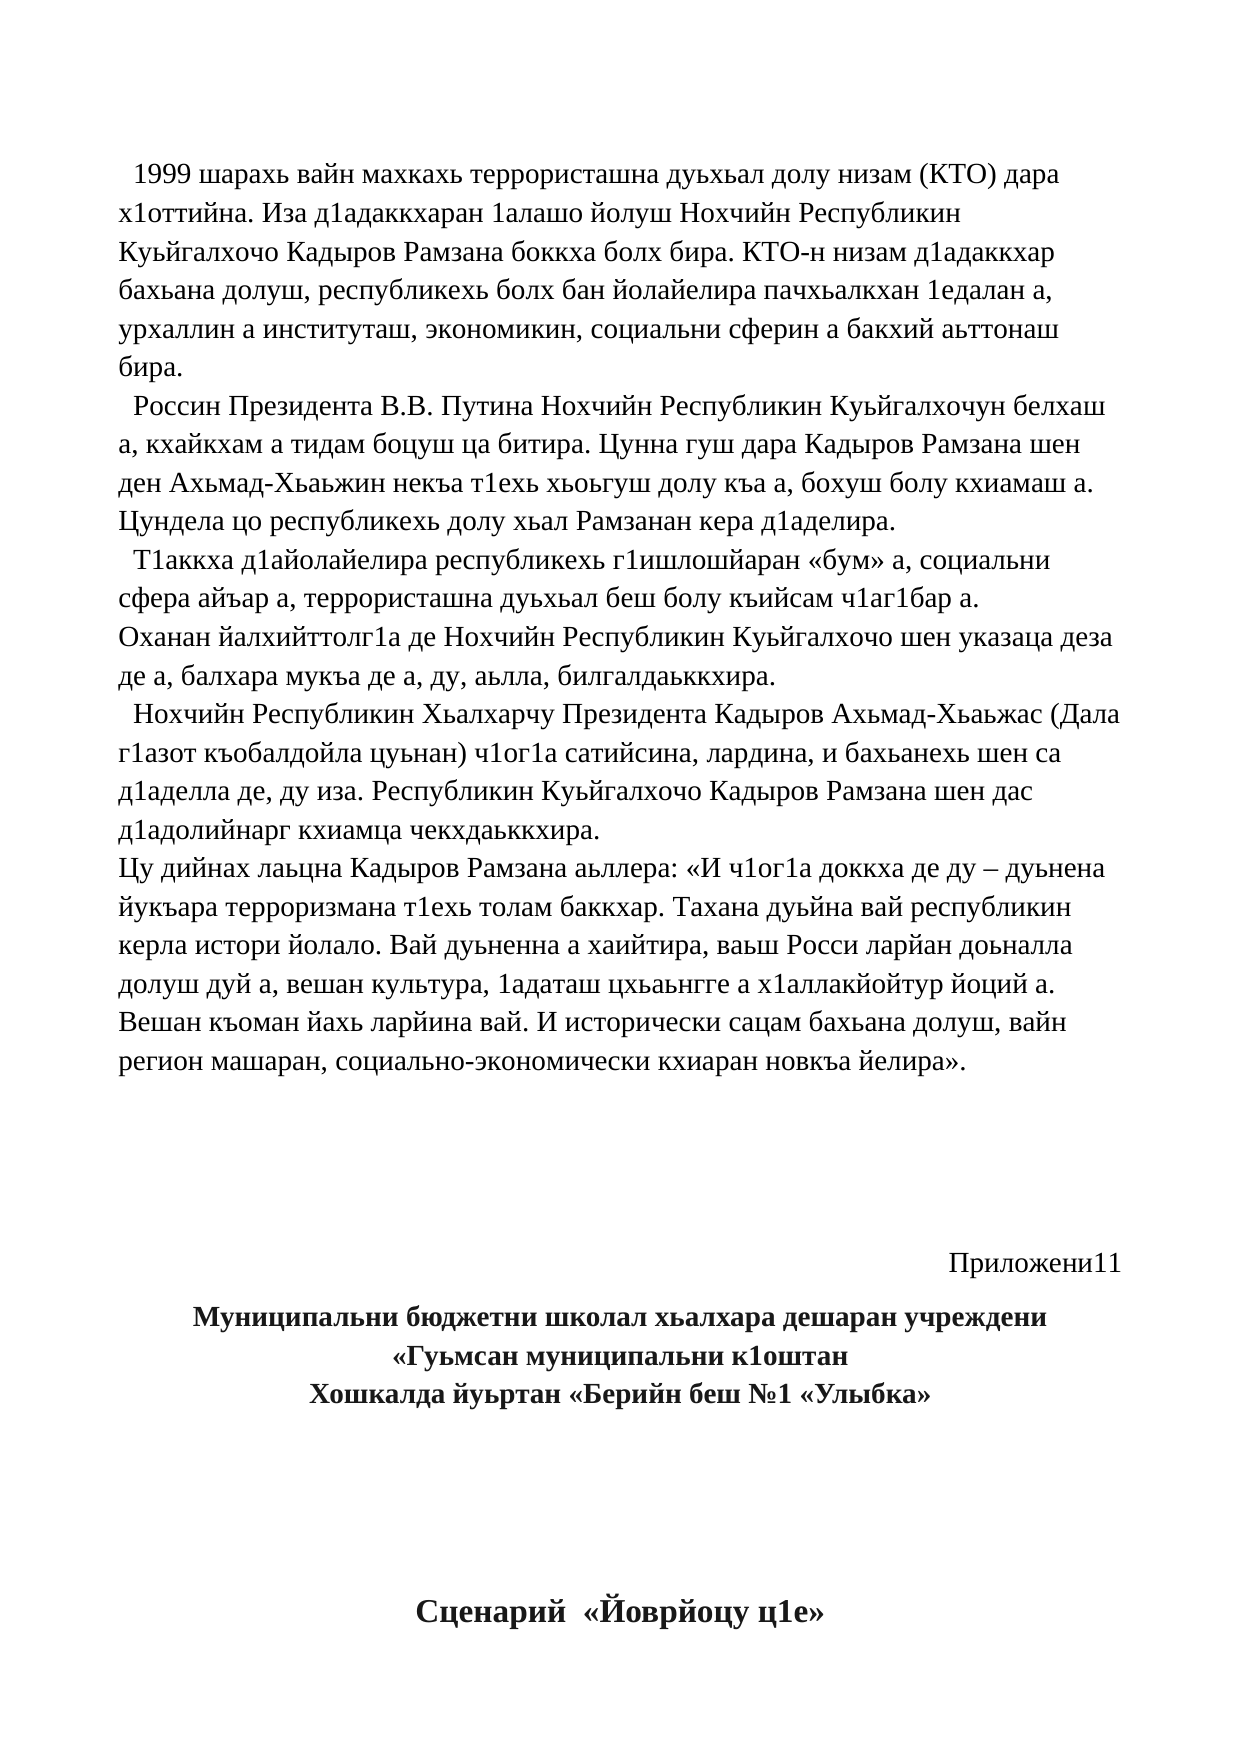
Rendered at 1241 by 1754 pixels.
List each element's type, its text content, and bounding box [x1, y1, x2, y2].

text Приложени11 [118, 1245, 1122, 1278]
text 1999 шарахь вайн махкахь террористашна дуьхьал долу низам (КТО) дара х1оттийна. Иза д1адаккхаран 1алашо йолуш Нохчийн Республикин Куьйгалхочо Кадыров Рамзана боккха болх бира. КТО-н низам д1адаккхар бахьана долуш, республикехь болх бан йолайелира пачхьалкхан 1едалан а, урхаллин а институташ, экономикин, социальни сферин а бакхий аьттонаш бира. [118, 157, 1122, 383]
text Хошкалда йуьртан «Берийн беш №1 «Улыбка» [118, 1376, 1122, 1410]
text Сценарий «Йоврйоцу ц1е» [118, 1591, 1122, 1629]
text Т1аккха д1айолайелира республикехь г1ишлошйаран «бум» а, социальни сфера айъар а, террористашна дуьхьал беш болу къийсам ч1аг1бар а. [118, 542, 1122, 614]
text «Гуьмсан муниципальни к1оштан [118, 1338, 1122, 1371]
text Цу дийнах лаьцна Кадыров Рамзана аьллера: «И ч1ог1а доккха де ду – дуьнена йукъара терроризмана т1ехь толам баккхар. Тахана дуьйна вай республикин керла истори йолало. Вай дуьненна а хаийтира, ваьш Росси ларйан доьналла долуш дуй а, вешан культура, 1адаташ цхьаьнгге а х1аллакйойтур йоций а. Вешан къоман йахь ларйина вай. И исторически сацам бахьана долуш, вайн регион машаран, социально-экономически кхиаран новкъа йелира». [118, 850, 1122, 1077]
text Оханан йалхийттолг1а де Нохчийн Республикин Куьйгалхочо шен указаца деза де а, балхара мукъа де а, ду, аьлла, билгалдаьккхира. [118, 619, 1122, 691]
text Муниципальни бюджетни школал хьалхара дешаран учреждени [118, 1299, 1122, 1333]
text Россин Президента В.В. Путина Нохчийн Республикин Куьйгалхочун белхаш а, кхайкхам а тидам боцуш ца битира. Цунна гуш дара Кадыров Рамзана шен ден Ахьмад-Хьаьжин некъа т1ехь хьоьгуш долу къа а, бохуш болу кхиамаш а. Цундела цо республикехь долу хьал Рамзанан кера д1аделира. [118, 388, 1122, 537]
text Нохчийн Республикин Хьалхарчу Президента Кадыров Ахьмад-Хьаьжас (Дала г1азот къобалдойла цуьнан) ч1ог1а сатийсина, лардина, и бахьанехь шен са д1аделла де, ду иза. Республикин Куьйгалхочо Кадыров Рамзана шен дас д1адолийнарг кхиамца чекхдаьккхира. [118, 696, 1122, 845]
